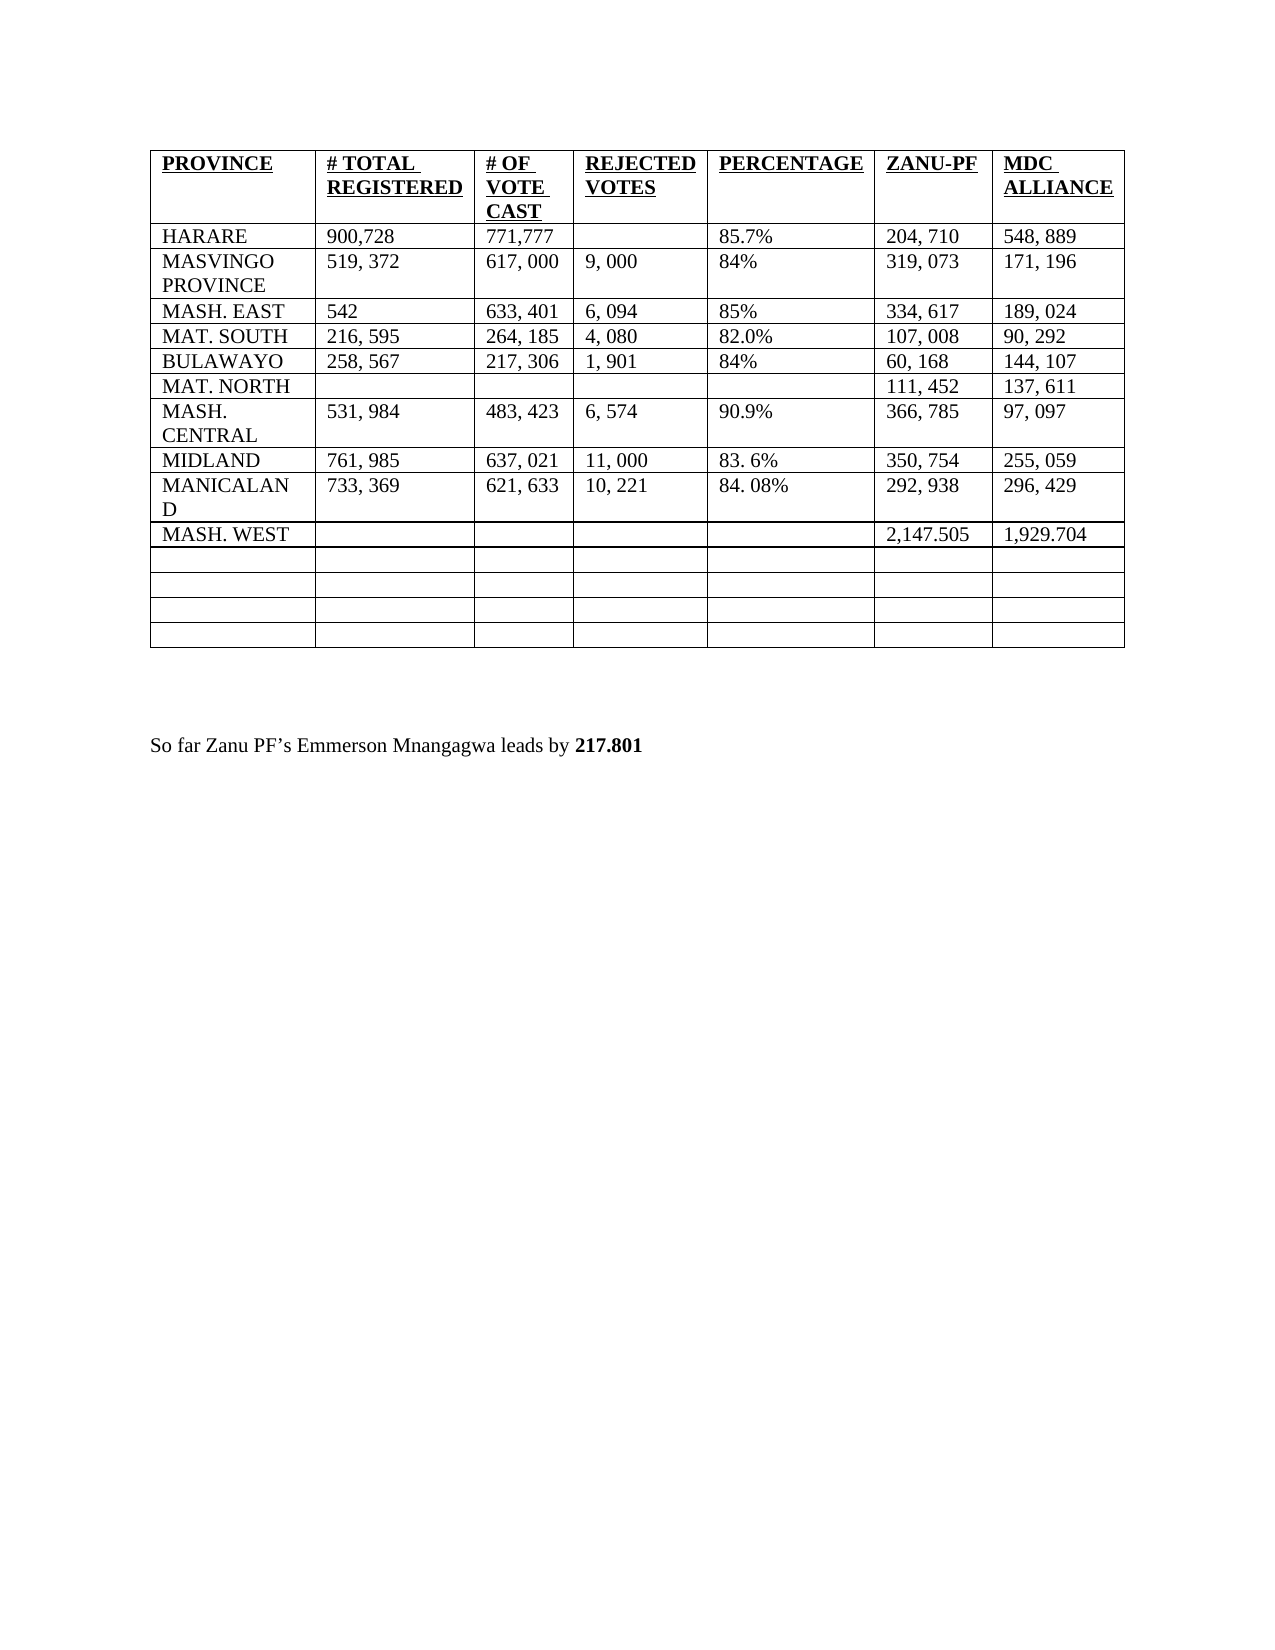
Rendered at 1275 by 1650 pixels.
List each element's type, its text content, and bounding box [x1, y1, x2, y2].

table_cell MAT. SOUTH [151, 324, 315, 348]
table_cell [574, 374, 707, 398]
table_cell 366, 785 [875, 399, 992, 447]
table_header MDC ALLIANCE [993, 151, 1124, 223]
table_cell [151, 548, 315, 572]
table_cell 548, 889 [993, 224, 1124, 248]
table_cell 542 [316, 299, 474, 323]
table_cell [316, 573, 474, 597]
table_cell [993, 623, 1124, 647]
table_cell 189, 024 [993, 299, 1124, 323]
table_cell MIDLAND [151, 448, 315, 472]
table_header PERCENTAGE [708, 151, 874, 223]
table_cell [875, 598, 992, 622]
table_cell 2,147.505 [875, 523, 992, 546]
table_cell 85.7% [708, 224, 874, 248]
table_cell 171, 196 [993, 249, 1124, 297]
table_cell MAT. NORTH [151, 374, 315, 398]
table_cell 4, 080 [574, 324, 707, 348]
table_header # TOTAL REGISTERED [316, 151, 474, 223]
table_cell 617, 000 [475, 249, 573, 297]
table_cell [708, 548, 874, 572]
table_header # OF VOTE CAST [475, 151, 573, 223]
table_cell 292, 938 [875, 473, 992, 521]
table_cell 85% [708, 299, 874, 323]
table_cell [708, 523, 874, 546]
table_cell [316, 374, 474, 398]
table_cell 900,728 [316, 224, 474, 248]
table_cell [708, 374, 874, 398]
table_cell 9, 000 [574, 249, 707, 297]
table_cell 60, 168 [875, 349, 992, 373]
table_cell 1, 901 [574, 349, 707, 373]
table_cell 633, 401 [475, 299, 573, 323]
table_cell [993, 598, 1124, 622]
table_cell [475, 548, 573, 572]
table_cell 519, 372 [316, 249, 474, 297]
table_cell 84. 08% [708, 473, 874, 521]
table_cell 6, 574 [574, 399, 707, 447]
table_cell 319, 073 [875, 249, 992, 297]
table_cell [151, 623, 315, 647]
table_cell MASH. EAST [151, 299, 315, 323]
table_cell [151, 598, 315, 622]
table_cell 82.0% [708, 324, 874, 348]
text So far Zanu PF’s Emmerson Mnangagwa leads by 217.801 [150, 733, 1125, 757]
table_cell 144, 107 [993, 349, 1124, 373]
table_header ZANU-PF [875, 151, 992, 223]
table_cell [316, 623, 474, 647]
table_cell [875, 548, 992, 572]
table_cell 255, 059 [993, 448, 1124, 472]
table_cell [708, 573, 874, 597]
table_cell MASVINGO PROVINCE [151, 249, 315, 297]
table_cell 258, 567 [316, 349, 474, 373]
table_cell [475, 374, 573, 398]
table_cell MASH. WEST [151, 523, 315, 546]
table_cell 84% [708, 349, 874, 373]
table_cell 217, 306 [475, 349, 573, 373]
table_cell [574, 548, 707, 572]
table_cell [574, 224, 707, 248]
table_cell [708, 623, 874, 647]
table_cell 1,929.704 [993, 523, 1124, 546]
table_cell [475, 623, 573, 647]
table_header PROVINCE [151, 151, 315, 223]
table_cell 771,777 [475, 224, 573, 248]
table_cell [574, 523, 707, 546]
table_cell 621, 633 [475, 473, 573, 521]
table_cell 334, 617 [875, 299, 992, 323]
table_cell MASH. CENTRAL [151, 399, 315, 447]
table_cell 483, 423 [475, 399, 573, 447]
table_cell 137, 611 [993, 374, 1124, 398]
table_cell [574, 573, 707, 597]
table_cell 6, 094 [574, 299, 707, 323]
table_cell [574, 623, 707, 647]
table_cell 11, 000 [574, 448, 707, 472]
table_cell 97, 097 [993, 399, 1124, 447]
table_cell 111, 452 [875, 374, 992, 398]
table_header REJECTED VOTES [574, 151, 707, 223]
table_cell [875, 573, 992, 597]
table_cell [316, 548, 474, 572]
table_cell [993, 573, 1124, 597]
table_cell [875, 623, 992, 647]
table_cell [708, 598, 874, 622]
table_cell 733, 369 [316, 473, 474, 521]
table_cell 90, 292 [993, 324, 1124, 348]
table_cell 761, 985 [316, 448, 474, 472]
table_cell [574, 598, 707, 622]
table_cell 10, 221 [574, 473, 707, 521]
table_cell 637, 021 [475, 448, 573, 472]
table_cell [475, 573, 573, 597]
table_cell 107, 008 [875, 324, 992, 348]
table_cell [316, 523, 474, 546]
table_cell 204, 710 [875, 224, 992, 248]
table_cell 264, 185 [475, 324, 573, 348]
table_cell 84% [708, 249, 874, 297]
table_cell BULAWAYO [151, 349, 315, 373]
table_cell 90.9% [708, 399, 874, 447]
table_cell 83. 6% [708, 448, 874, 472]
table_cell 296, 429 [993, 473, 1124, 521]
table_cell [475, 598, 573, 622]
table_cell HARARE [151, 224, 315, 248]
table_cell [316, 598, 474, 622]
table_cell 531, 984 [316, 399, 474, 447]
table_cell [151, 573, 315, 597]
table_cell [993, 548, 1124, 572]
table_cell 350, 754 [875, 448, 992, 472]
table_cell 216, 595 [316, 324, 474, 348]
table_cell [475, 523, 573, 546]
table_cell MANICALAND [151, 473, 315, 521]
